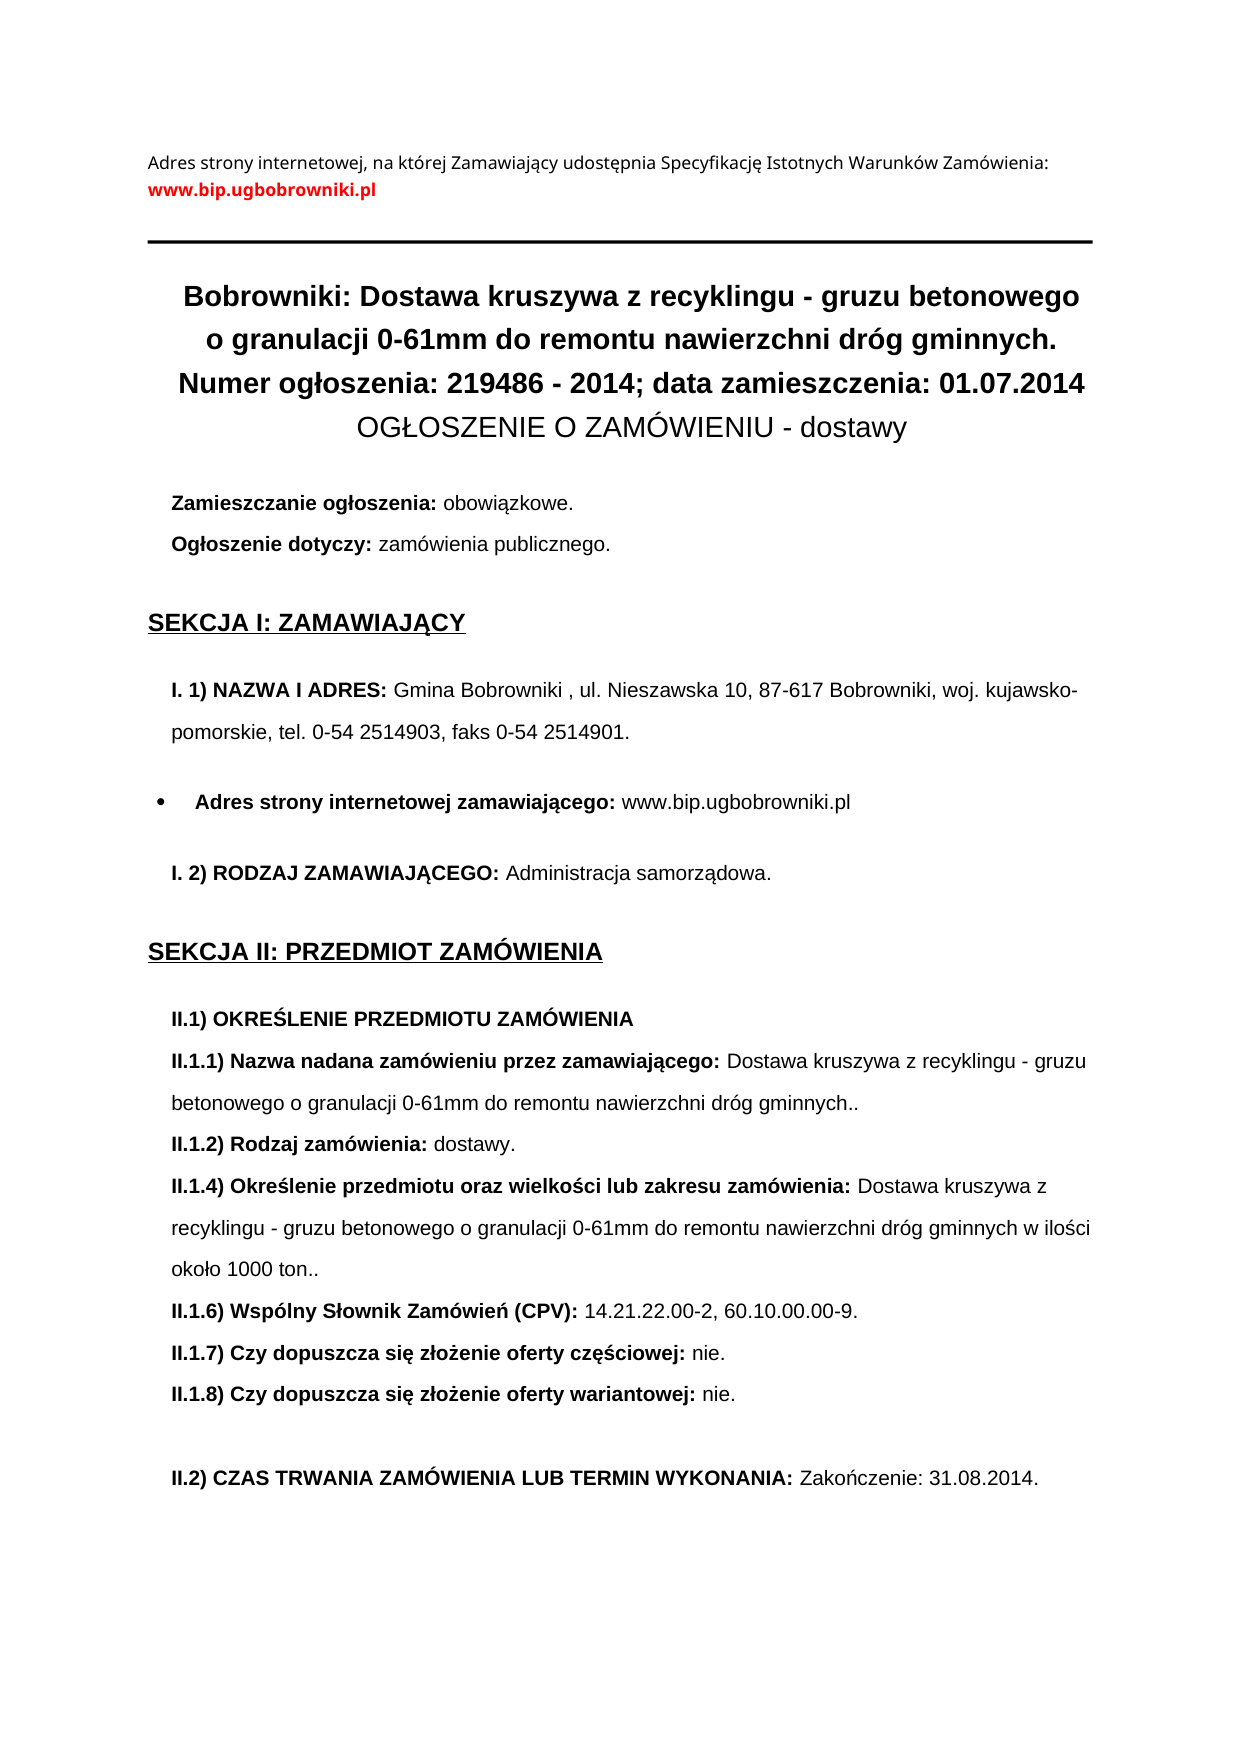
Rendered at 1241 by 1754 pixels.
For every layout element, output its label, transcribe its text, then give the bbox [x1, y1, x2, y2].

text II.2) CZAS TRWANIA ZAMÓWIENIA LUB TERMIN WYKONANIA: Zakończenie: 31.08.2014. [171, 1448, 1093, 1489]
text II.1.7) Czy dopuszcza się złożenie oferty częściowej: nie. [171, 1323, 1093, 1364]
text SEKCJA II: PRZEDMIOT ZAMÓWIENIA [148, 924, 1093, 966]
text Adres strony internetowej, na której Zamawiający udostępnia Specyfikację Istotnych Warunków Zamówienia: [148, 148, 1093, 175]
text I. 2) RODZAJ ZAMAWIAJĄCEGO: Administracja samorządowa. [171, 843, 1093, 885]
text Bobrowniki: Dostawa kruszywa z recyklingu - gruzu betonowego o granulacji 0-61mm do remontu nawierzchni dróg gminnych. Numer ogłoszenia: 219486 - 2014; data zamieszczenia: 01.07.2014 OGŁOSZENIE O ZAMÓWIENIU - dostawy [171, 268, 1093, 443]
text II.1.2) Rodzaj zamówienia: dostawy. [171, 1114, 1093, 1156]
list Adres strony internetowej zamawiającego: www.bip.ugbobrowniki.pl [157, 773, 1093, 814]
text II.1.6) Wspólny Słownik Zamówień (CPV): 14.21.22.00-2, 60.10.00.00-9. [171, 1281, 1093, 1323]
text II.1.1) Nazwa nadana zamówieniu przez zamawiającego: Dostawa kruszywa z recyklingu - gruzu betonowego o granulacji 0-61mm do remontu nawierzchni dróg gminnych.. [171, 1031, 1093, 1114]
text Zamieszczanie ogłoszenia: obowiązkowe. [171, 473, 1093, 514]
text Ogłoszenie dotyczy: zamówienia publicznego. [171, 514, 1093, 556]
text SEKCJA I: ZAMAWIAJĄCY [148, 595, 1093, 637]
text www.bip.ugbobrowniki.pl [148, 175, 1093, 202]
text II.1.8) Czy dopuszcza się złożenie oferty wariantowej: nie. [171, 1364, 1093, 1406]
text II.1) OKREŚLENIE PRZEDMIOTU ZAMÓWIENIA [171, 989, 1093, 1031]
text I. 1) NAZWA I ADRES: Gmina Bobrowniki , ul. Nieszawska 10, 87-617 Bobrowniki, woj. kujawsko-pomorskie, tel. 0-54 2514903, faks 0-54 2514901. [171, 660, 1093, 743]
text II.1.4) Określenie przedmiotu oraz wielkości lub zakresu zamówienia: Dostawa kruszywa z recyklingu - gruzu betonowego o granulacji 0-61mm do remontu nawierzchni dróg gminnych w ilości około 1000 ton.. [171, 1156, 1093, 1281]
